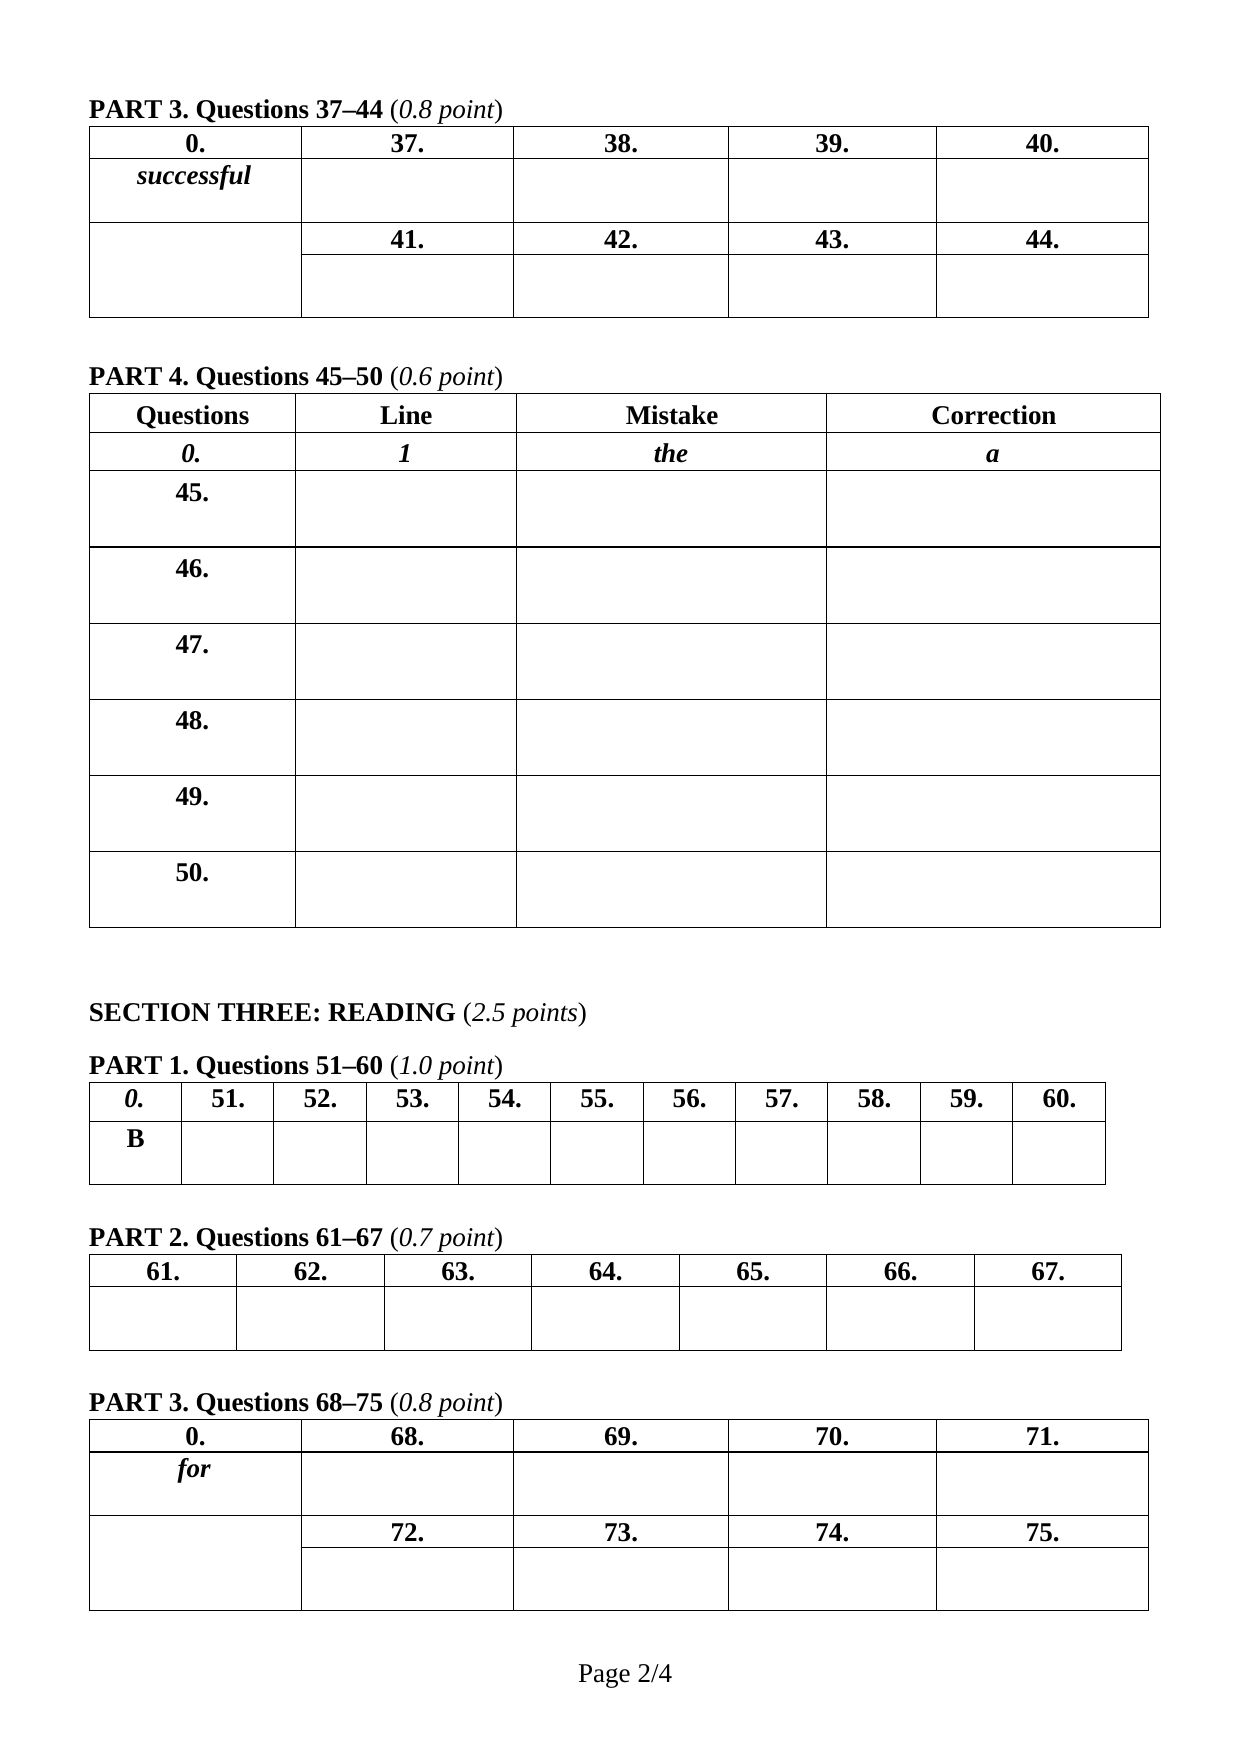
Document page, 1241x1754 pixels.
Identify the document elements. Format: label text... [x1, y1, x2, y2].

table_cell 72. [302, 1516, 513, 1547]
table_header 51. [182, 1083, 273, 1121]
table_header 40. [937, 127, 1148, 158]
table_cell [514, 1548, 728, 1610]
text PART 4. Questions 45–50 (0.6 point) [89, 356, 1161, 393]
table_cell successful [90, 159, 301, 222]
table_cell [729, 1453, 936, 1515]
table_cell 43. [729, 223, 936, 254]
table_cell 41. [302, 223, 513, 254]
table_cell B [90, 1122, 181, 1184]
table_cell [302, 1453, 513, 1515]
table_cell [517, 776, 826, 851]
table_cell [680, 1287, 826, 1349]
table_cell [274, 1122, 366, 1184]
table_cell [459, 1122, 550, 1184]
table_cell [296, 852, 516, 927]
table_header 56. [644, 1083, 735, 1121]
table_cell 48. [90, 700, 295, 774]
table_cell [385, 1287, 531, 1349]
table_cell [828, 1122, 920, 1184]
table_cell [90, 1287, 236, 1349]
table_cell [296, 700, 516, 774]
table_header 39. [729, 127, 936, 158]
table_header 67. [975, 1255, 1121, 1286]
table_cell [937, 1548, 1148, 1610]
table_cell [296, 624, 516, 698]
table_cell [921, 1122, 1012, 1184]
table_cell [517, 548, 826, 622]
table_cell [827, 471, 1160, 546]
table_cell [90, 254, 301, 317]
table_cell [296, 471, 516, 546]
text SECTION THREE: READING (2.5 points) [89, 996, 1161, 1027]
text PART 3. Questions 68–75 (0.8 point) [89, 1382, 1161, 1419]
table_header 37. [302, 127, 513, 158]
table_cell [975, 1287, 1121, 1349]
table_cell [514, 1453, 728, 1515]
table_header 54. [459, 1083, 550, 1121]
table_header Mistake [517, 394, 826, 432]
table_cell [182, 1122, 273, 1184]
table_header 58. [828, 1083, 920, 1121]
table_cell [937, 159, 1148, 222]
table_cell [736, 1122, 827, 1184]
table_cell 0. [90, 433, 295, 470]
table_header 0. [90, 1083, 181, 1121]
table_cell 1 [296, 433, 516, 470]
table_cell a [827, 433, 1160, 470]
table_cell 74. [729, 1516, 936, 1547]
table_header Questions [90, 394, 295, 432]
table_cell [827, 776, 1160, 851]
table_header 66. [827, 1255, 974, 1286]
table_cell [729, 255, 936, 317]
table_header 52. [274, 1083, 366, 1121]
table_cell [517, 624, 826, 698]
table_cell [729, 159, 936, 222]
table_header 60. [1013, 1083, 1105, 1121]
table_header 55. [551, 1083, 643, 1121]
table_cell [827, 624, 1160, 698]
table_cell [827, 852, 1160, 927]
table_header 69. [514, 1420, 728, 1451]
text PART 3. Questions 37–44 (0.8 point) [89, 89, 1161, 126]
table_cell [90, 1516, 301, 1547]
table_header 64. [532, 1255, 679, 1286]
table_cell 47. [90, 624, 295, 698]
table_cell 50. [90, 852, 295, 927]
table_cell [302, 255, 513, 317]
table_cell [827, 700, 1160, 774]
table_header 57. [736, 1083, 827, 1121]
table_cell 46. [90, 548, 295, 622]
table_header 53. [367, 1083, 458, 1121]
table_cell [517, 700, 826, 774]
table_cell [532, 1287, 679, 1349]
table_cell for [90, 1453, 301, 1515]
table_cell 42. [514, 223, 728, 254]
table_cell [644, 1122, 735, 1184]
table_cell [296, 548, 516, 622]
table_cell [517, 852, 826, 927]
table_cell [937, 1453, 1148, 1515]
text PART 1. Questions 51–60 (1.0 point) [89, 1044, 1161, 1082]
table_cell [827, 1287, 974, 1349]
table_header 70. [729, 1420, 936, 1451]
text PART 2. Questions 61–67 (0.7 point) [89, 1217, 1161, 1254]
table_cell 75. [937, 1516, 1148, 1547]
table_header 38. [514, 127, 728, 158]
table_cell [1013, 1122, 1105, 1184]
table_cell [302, 1548, 513, 1610]
table_cell [90, 1547, 301, 1610]
table_cell 44. [937, 223, 1148, 254]
table_header 0. [90, 1420, 301, 1451]
table_header Correction [827, 394, 1160, 432]
table_cell 49. [90, 776, 295, 851]
table_header 62. [237, 1255, 384, 1286]
table_header 63. [385, 1255, 531, 1286]
table_cell [302, 159, 513, 222]
table_header 71. [937, 1420, 1148, 1451]
table_cell [937, 255, 1148, 317]
table_header Line [296, 394, 516, 432]
table_cell [367, 1122, 458, 1184]
table_cell 73. [514, 1516, 728, 1547]
table_cell [729, 1548, 936, 1610]
table_cell [514, 255, 728, 317]
table_header 59. [921, 1083, 1012, 1121]
table_cell 45. [90, 471, 295, 546]
table_cell the [517, 433, 826, 470]
table_cell [296, 776, 516, 851]
table_cell [551, 1122, 643, 1184]
table_cell [514, 159, 728, 222]
table_header 68. [302, 1420, 513, 1451]
table_cell [827, 548, 1160, 622]
table_cell [517, 471, 826, 546]
table_cell [237, 1287, 384, 1349]
table_header 0. [90, 127, 301, 158]
table_header 61. [90, 1255, 236, 1286]
table_cell [90, 223, 301, 254]
table_header 65. [680, 1255, 826, 1286]
